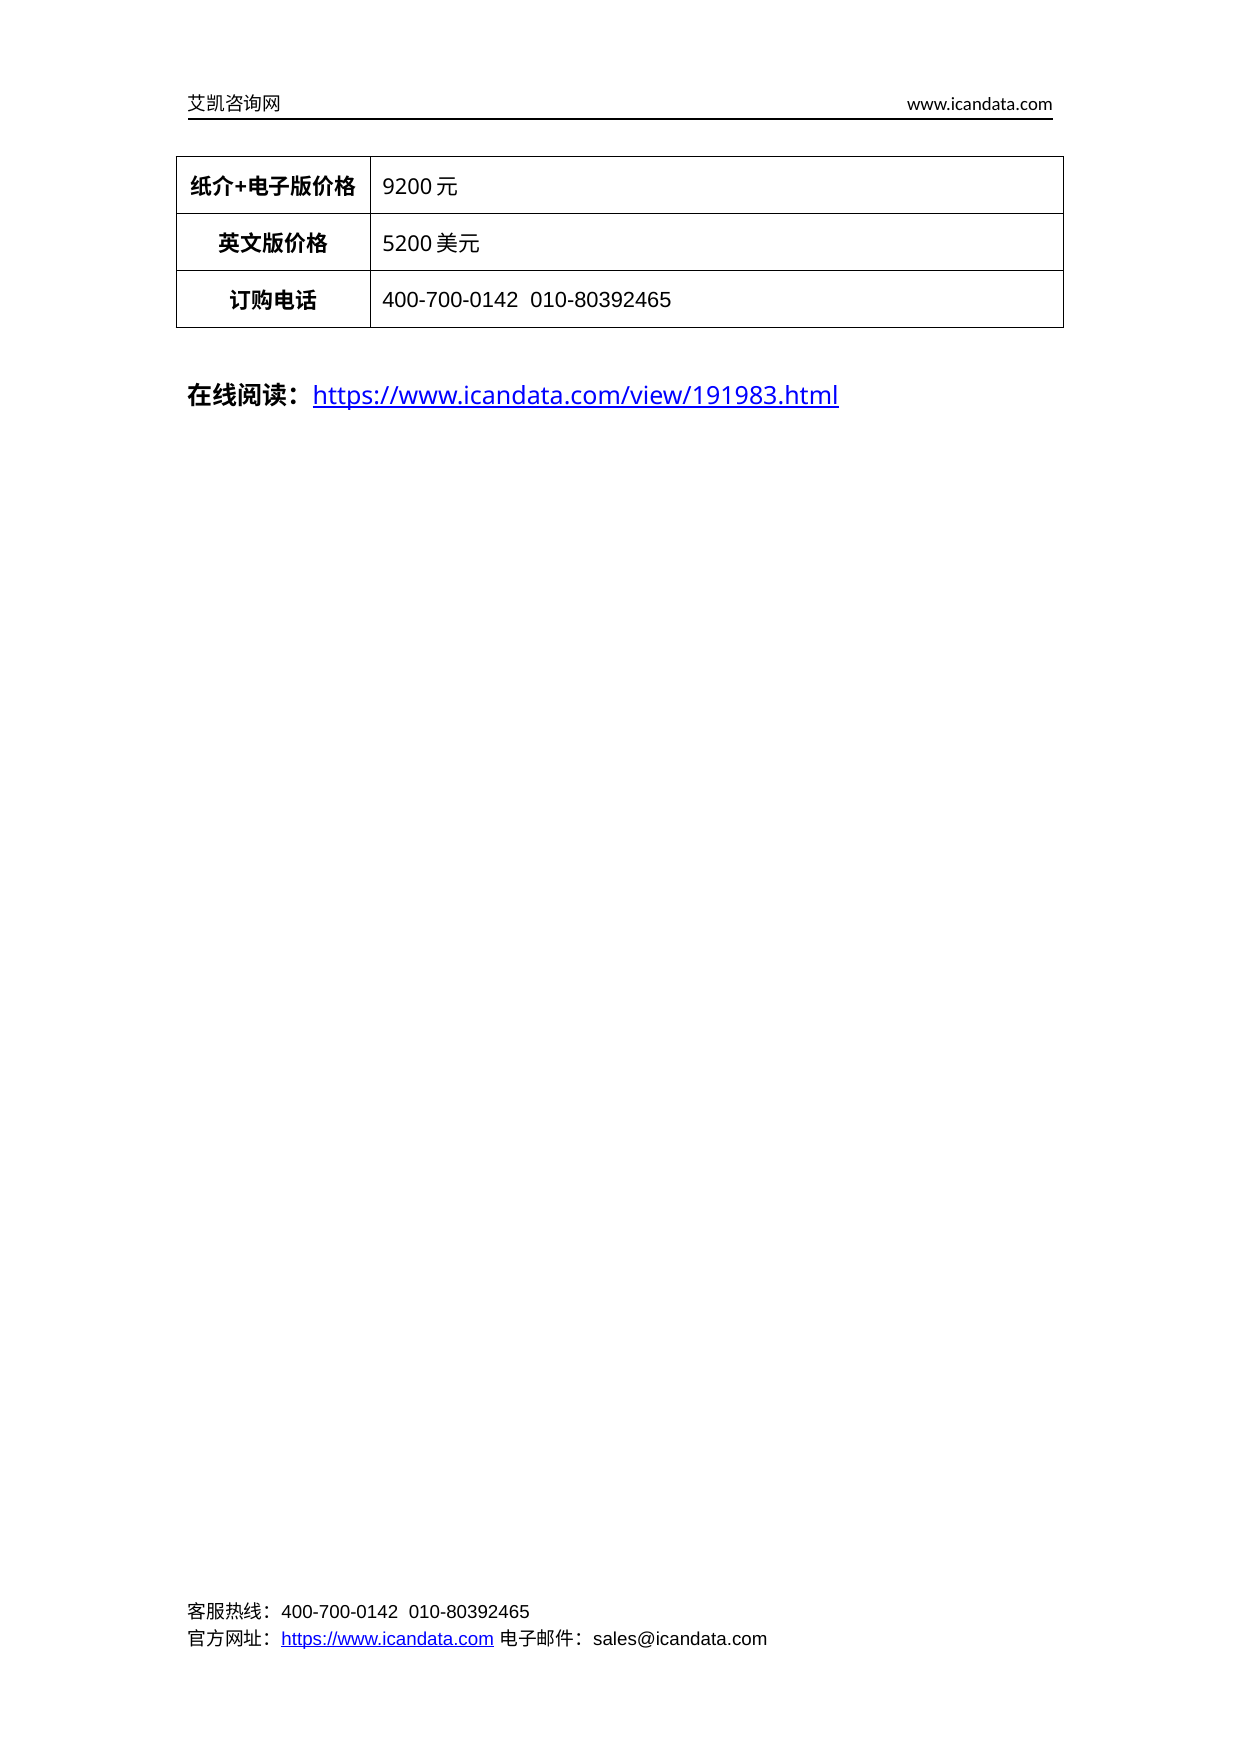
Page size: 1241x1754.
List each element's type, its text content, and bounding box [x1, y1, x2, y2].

table_cell 英文版价格 [177, 214, 370, 270]
table_cell 纸介+电子版价格 [177, 157, 370, 213]
table_cell 订购电话 [177, 271, 370, 327]
table_cell 400-700-0142 010-80392465 [371, 271, 1063, 327]
text 在线阅读：https://www.icandata.com/view/191983.html [187, 361, 1053, 426]
table_cell 5200美元 [371, 214, 1063, 270]
table_cell 9200元 [371, 157, 1063, 213]
